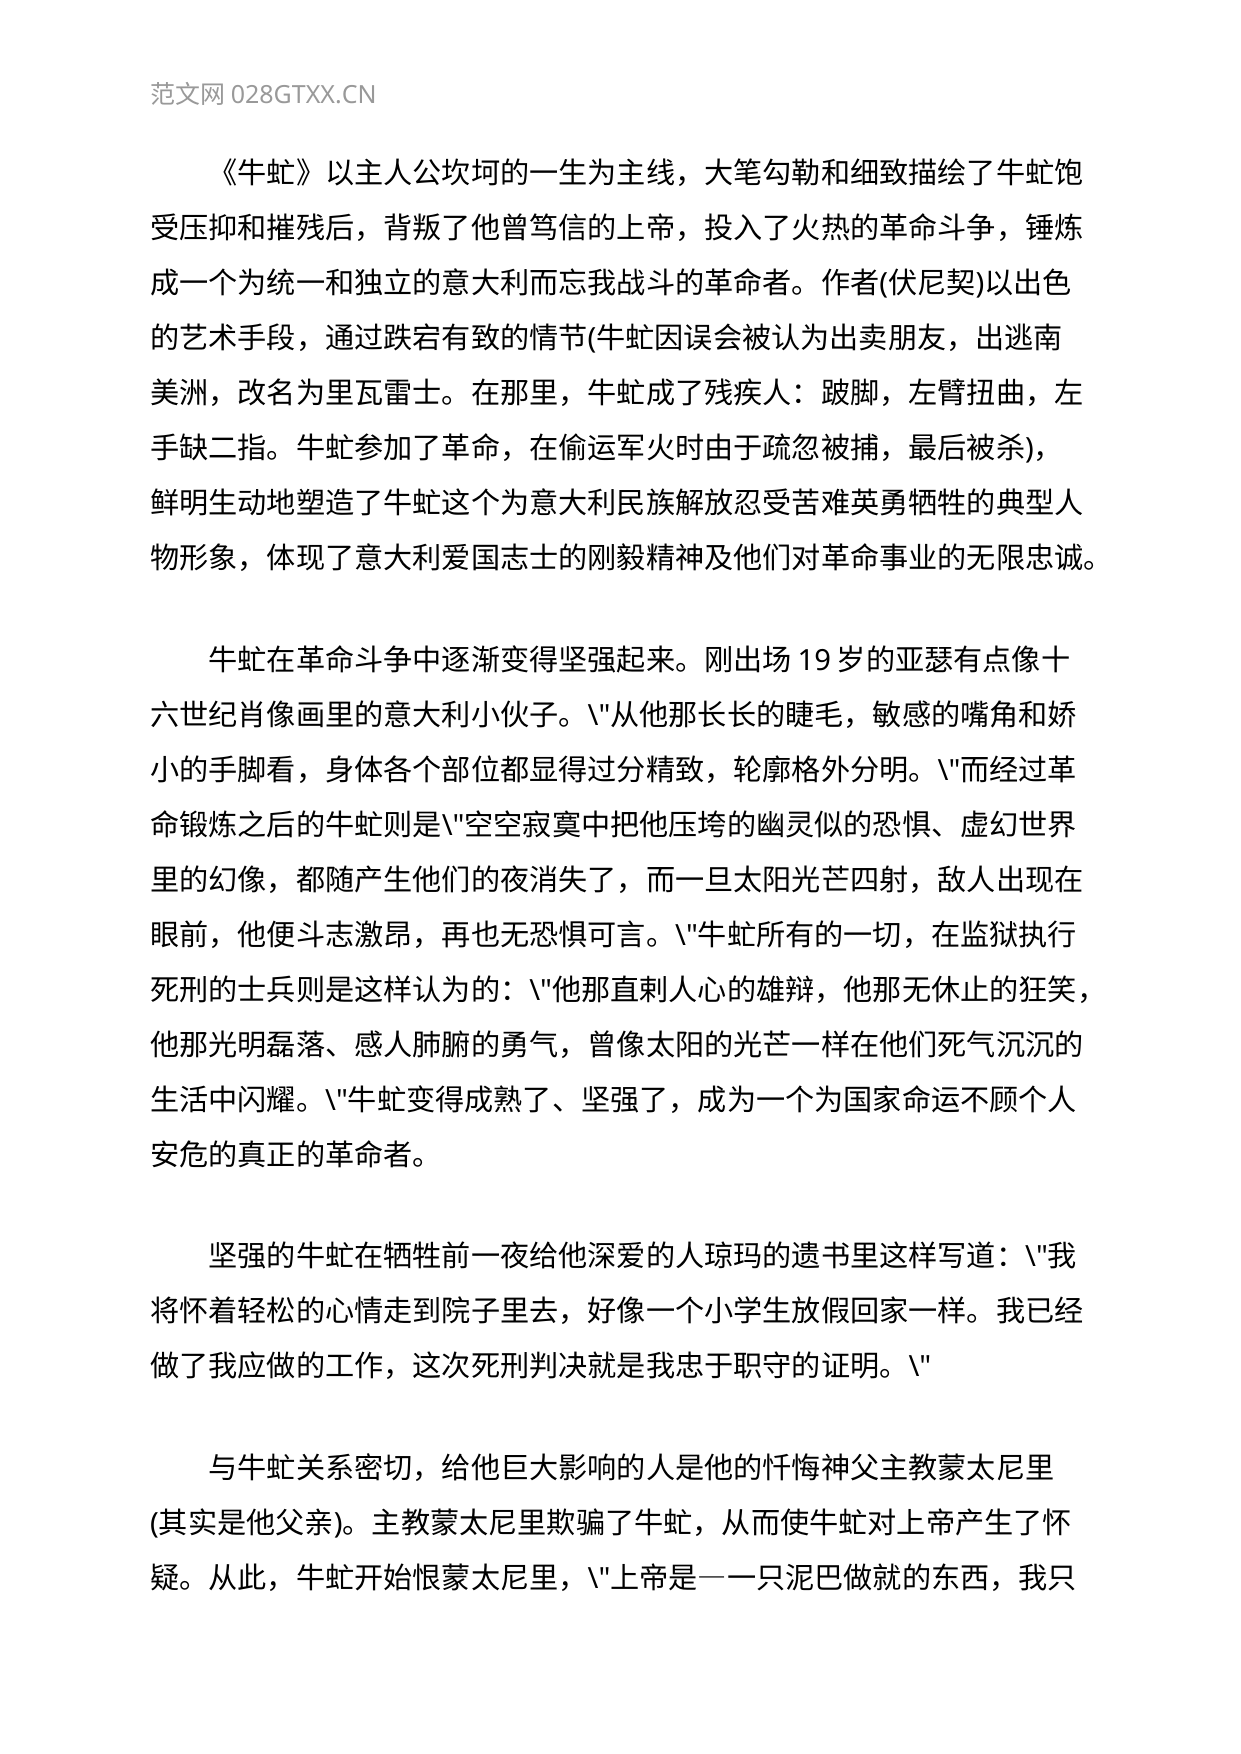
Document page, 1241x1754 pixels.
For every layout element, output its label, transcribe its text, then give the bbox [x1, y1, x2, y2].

text 牛虻在革命斗争中逐渐变得坚强起来。刚出场19岁的亚瑟有点像十六世纪肖像画里的意大利小伙子。\"从他那长长的睫毛，敏感的嘴角和娇小的手脚看，身体各个部位都显得过分精致，轮廓格外分明。\"而经过革命锻炼之后的牛虻则是\"空空寂寞中把他压垮的幽灵似的恐惧、虚幻世界里的幻像，都随产生他们的夜消失了，而一旦太阳光芒四射，敌人出现在眼前，他便斗志激昂，再也无恐惧可言。\"牛虻所有的一切，在监狱执行死刑的士兵则是这样认为的：\"他那直剌人心的雄辩，他那无休止的狂笑，他那光明磊落、感人肺腑的勇气，曾像太阳的光芒一样在他们死气沉沉的生活中闪耀。\"牛虻变得成熟了、坚强了，成为一个为国家命运不顾个人安危的真正的革命者。 [150, 636, 1090, 1173]
text 《牛虻》以主人公坎坷的一生为主线，大笔勾勒和细致描绘了牛虻饱受压抑和摧残后，背叛了他曾笃信的上帝，投入了火热的革命斗争，锤炼成一个为统一和独立的意大利而忘我战斗的革命者。作者(伏尼契)以出色的艺术手段，通过跌宕有致的情节(牛虻因误会被认为出卖朋友，出逃南美洲，改名为里瓦雷士。在那里，牛虻成了残疾人：跛脚，左臂扭曲，左手缺二指。牛虻参加了革命，在偷运军火时由于疏忽被捕，最后被杀)，鲜明生动地塑造了牛虻这个为意大利民族解放忍受苦难英勇牺牲的典型人物形象，体现了意大利爱国志士的刚毅精神及他们对革命事业的无限忠诚。 [150, 150, 1090, 577]
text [150, 1445, 1090, 1597]
text 坚强的牛虻在牺牲前一夜给他深爱的人琼玛的遗书里这样写道：\"我将怀着轻松的心情走到院子里去，好像一个小学生放假回家一样。我已经做了我应做的工作，这次死刑判决就是我忠于职守的证明。\" [150, 1233, 1090, 1385]
